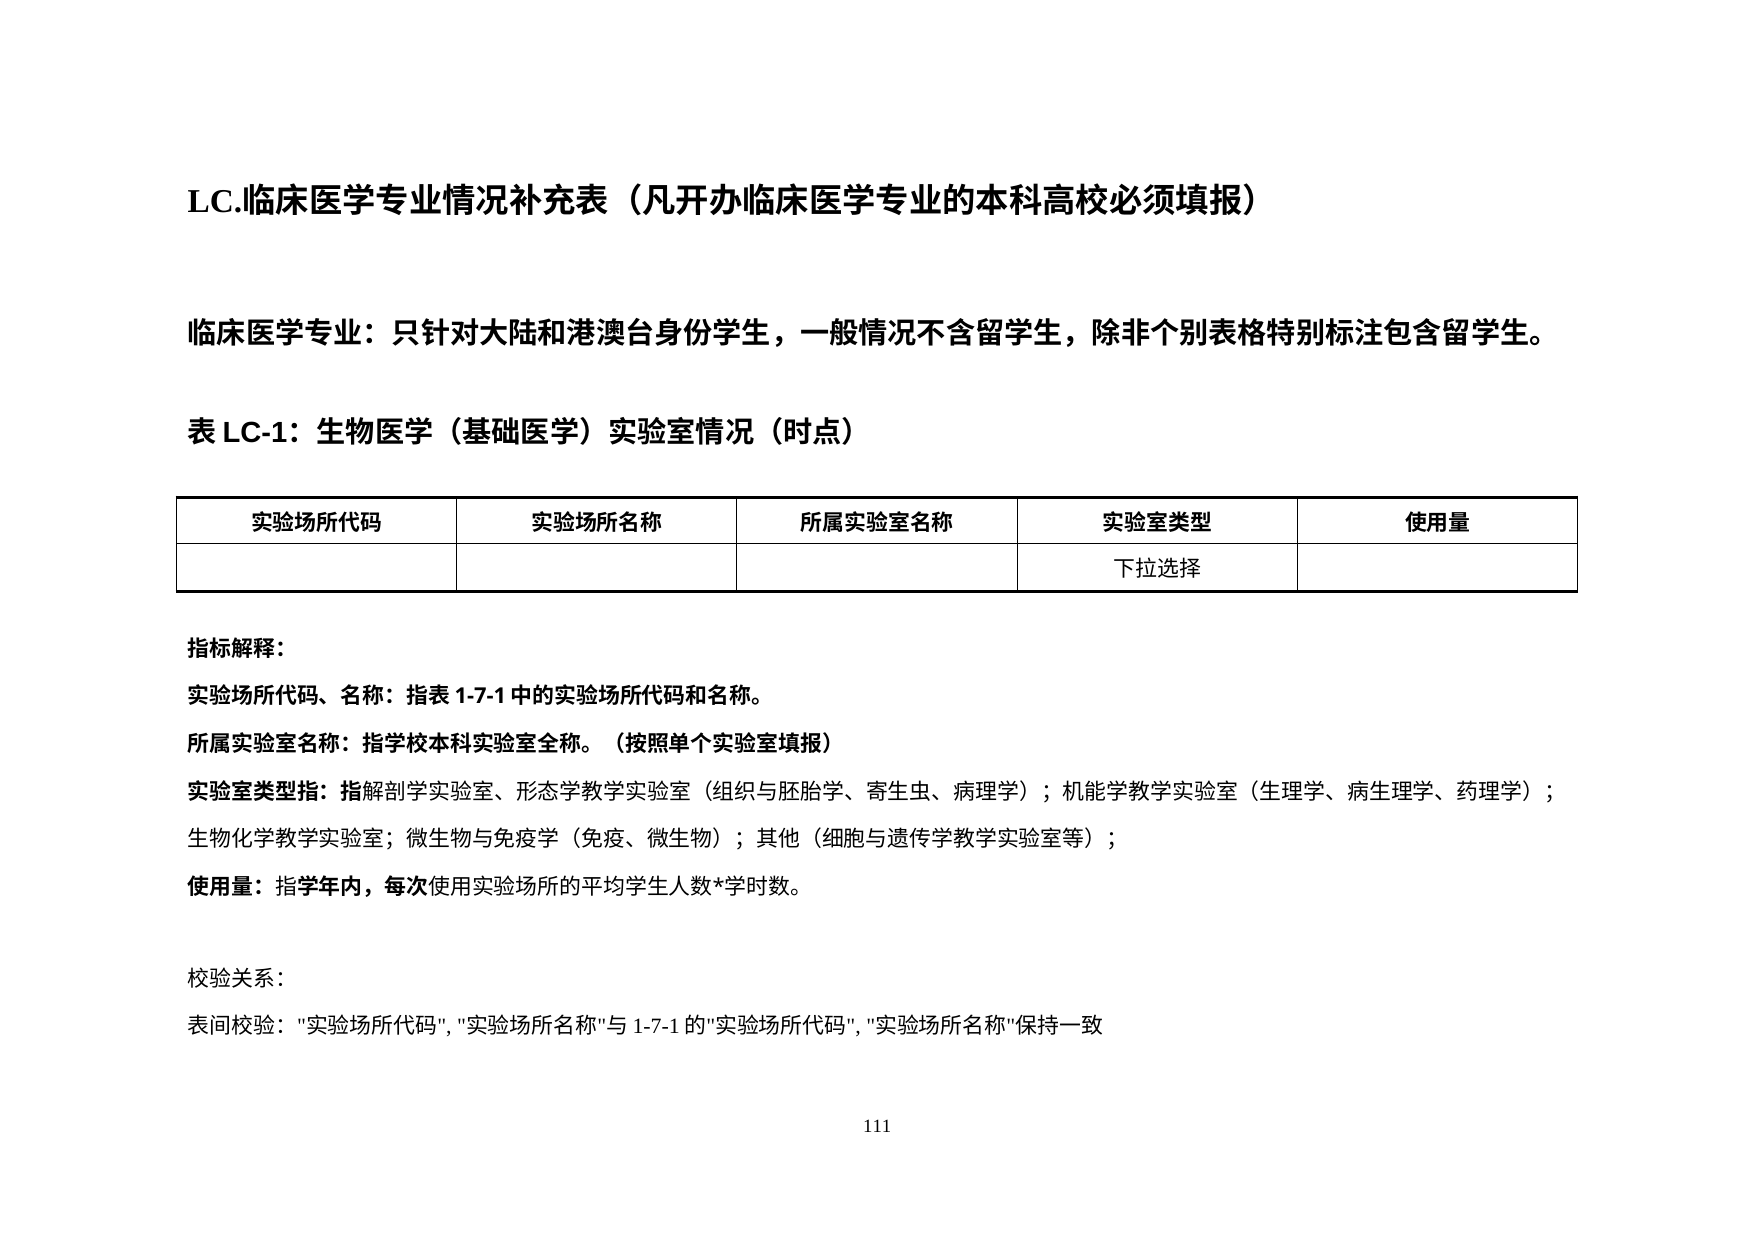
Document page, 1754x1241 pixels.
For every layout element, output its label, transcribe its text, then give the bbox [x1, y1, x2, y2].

subtitle 表LC-1：生物医学（基础医学）实验室情况（时点） [187, 398, 1566, 463]
text 实验场所代码、名称：指表1-7-1中的实验场所代码和名称。 [187, 678, 1566, 710]
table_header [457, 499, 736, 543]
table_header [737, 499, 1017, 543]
text 指标解释： [187, 631, 1566, 663]
subtitle LC.临床医学专业情况补充表（凡开办临床医学专业的本科高校必须填报） [187, 165, 1566, 230]
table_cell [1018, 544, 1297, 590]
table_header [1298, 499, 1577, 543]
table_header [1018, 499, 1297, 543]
list 临床医学专业：只针对大陆和港澳台身份学生，一般情况不含留学生，除非个别表格特别标注包含留学生。 [187, 298, 1566, 363]
text 校验关系： [187, 961, 1566, 993]
text 使用量：指学年内，每次使用实验场所的平均学生人数*学时数。 [187, 869, 1566, 900]
text 实验室类型指：指解剖学实验室、形态学教学实验室（组织与胚胎学、寄生虫、病理学）；机能学教学实验室（生理学、病生理学、药理学）；生物化学教学实验室；微生物与免疫学（免疫、微生物）；其他（细胞与遗传学教学实验室等）； [187, 774, 1566, 853]
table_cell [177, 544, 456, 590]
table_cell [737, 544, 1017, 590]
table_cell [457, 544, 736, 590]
text 表间校验："实验场所代码", "实验场所名称"与1-7-1的"实验场所代码", "实验场所名称"保持一致 [187, 1008, 1566, 1040]
text 所属实验室名称：指学校本科实验室全称。（按照单个实验室填报） [187, 726, 1566, 758]
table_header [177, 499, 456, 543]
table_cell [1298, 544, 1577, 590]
